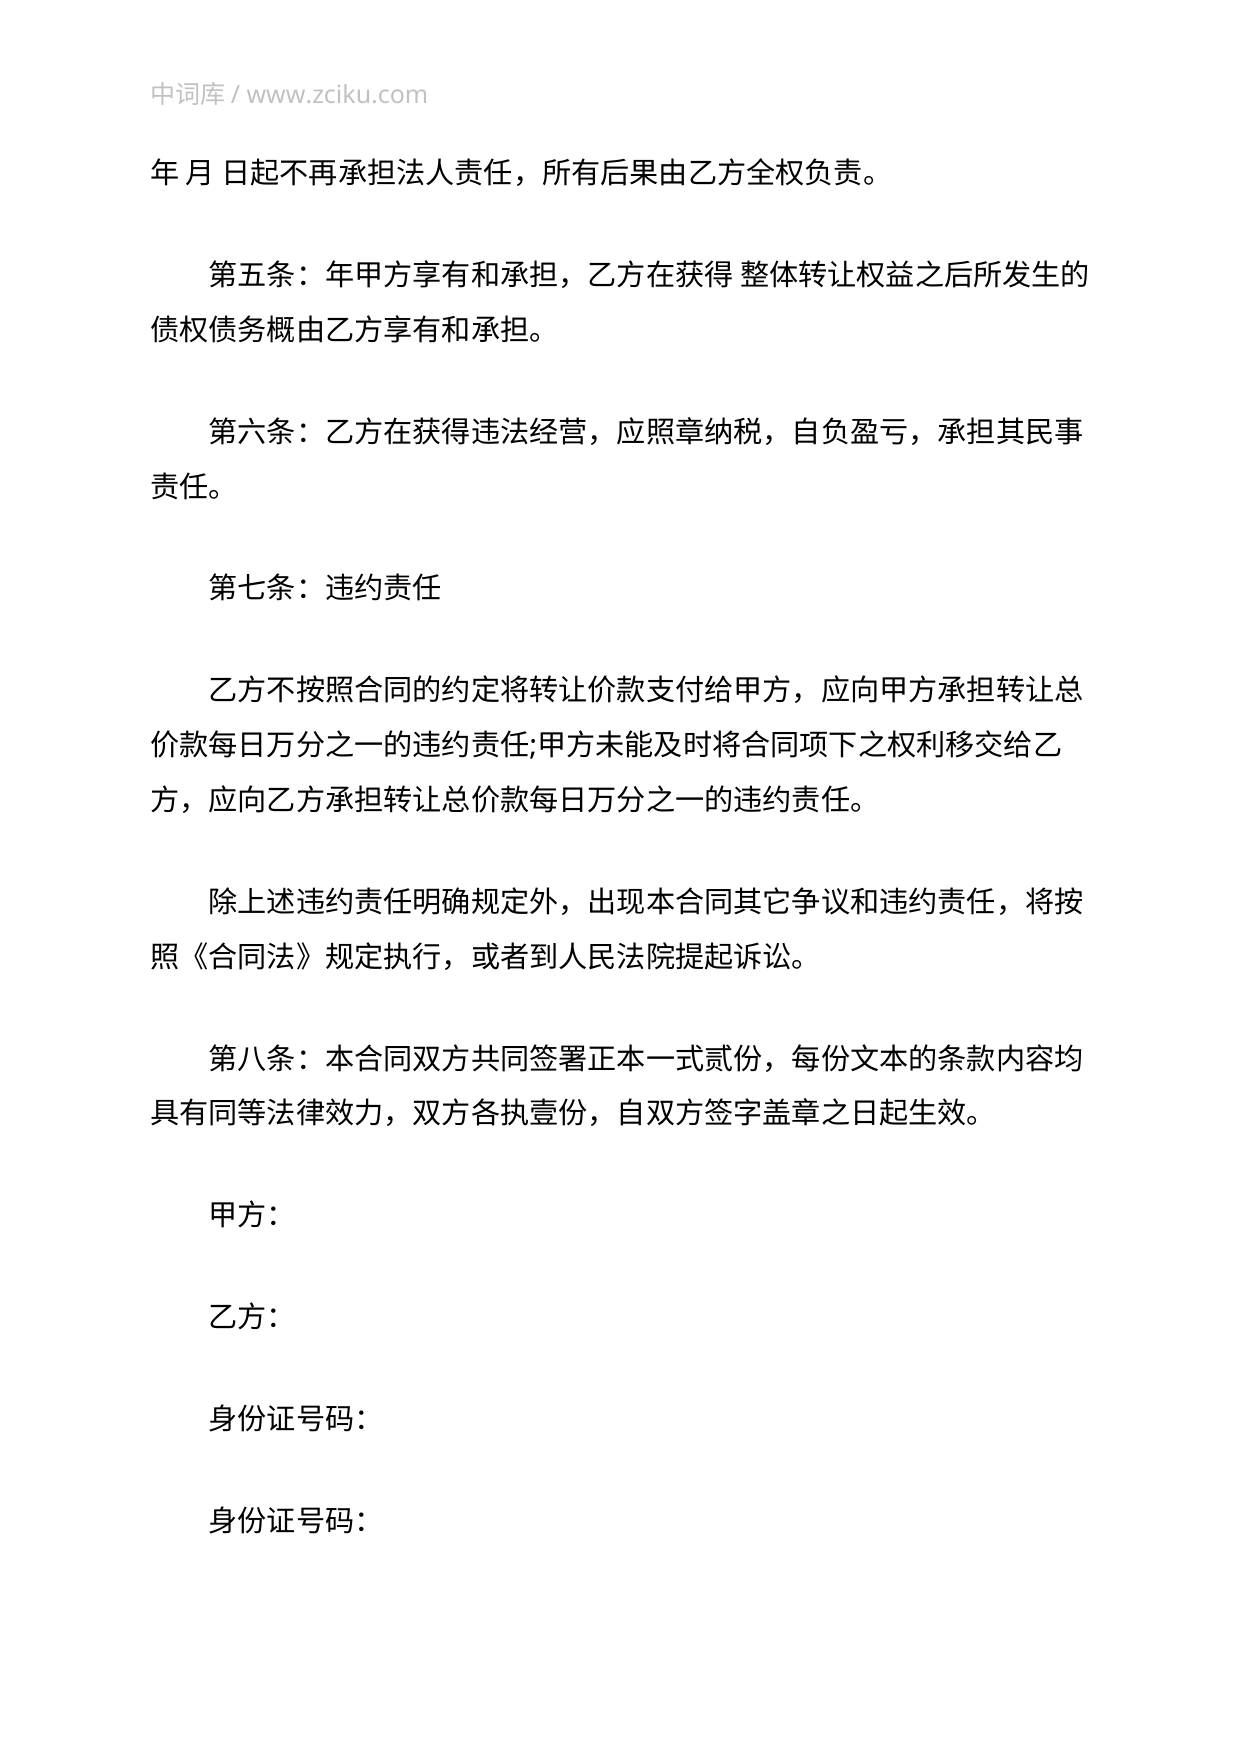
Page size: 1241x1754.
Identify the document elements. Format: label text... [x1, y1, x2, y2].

text 乙方不按照合同的约定将转让价款支付给甲方，应向甲方承担转让总价款每日万分之一的违约责任;甲方未能及时将合同项下之权利移交给乙方，应向乙方承担转让总价款每日万分之一的违约责任。 [150, 667, 1090, 819]
text 甲方： [150, 1192, 1090, 1234]
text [150, 150, 1090, 192]
text 第五条：年甲方享有和承担，乙方在获得 整体转让权益之后所发生的债权债务概由乙方享有和承担。 [150, 252, 1090, 349]
text 乙方： [150, 1294, 1090, 1336]
text 第六条：乙方在获得违法经营，应照章纳税，自负盈亏，承担其民事责任。 [150, 408, 1090, 506]
text 第八条：本合同双方共同签署正本一式贰份，每份文本的条款内容均具有同等法律效力，双方各执壹份，自双方签字盖章之日起生效。 [150, 1035, 1090, 1132]
text 身份证号码： [150, 1395, 1090, 1438]
text 身份证号码： [150, 1497, 1090, 1539]
text 除上述违约责任明确规定外，出现本合同其它争议和违约责任，将按照《合同法》规定执行，或者到人民法院提起诉讼。 [150, 878, 1090, 976]
text 第七条：违约责任 [150, 565, 1090, 607]
